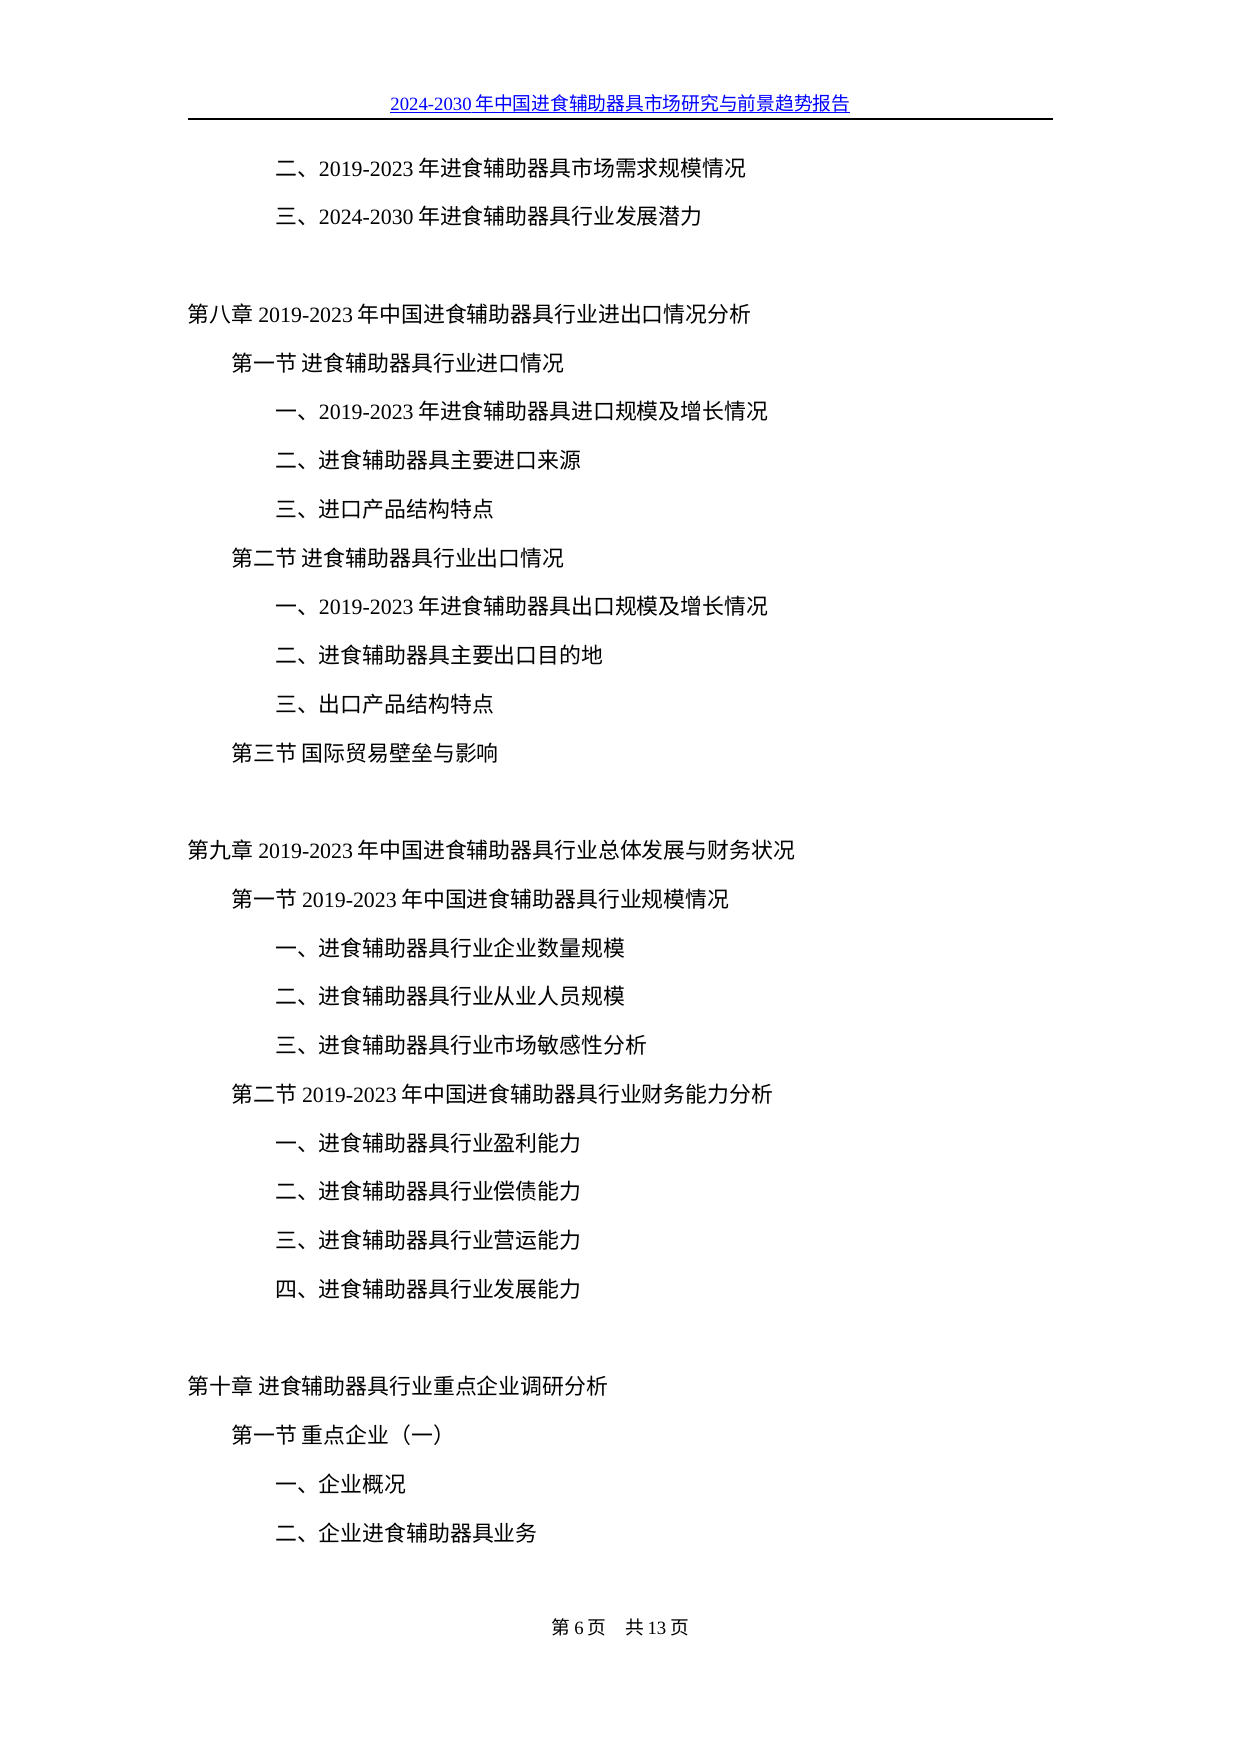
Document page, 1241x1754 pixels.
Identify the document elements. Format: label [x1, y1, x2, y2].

text [187, 150, 1053, 1548]
